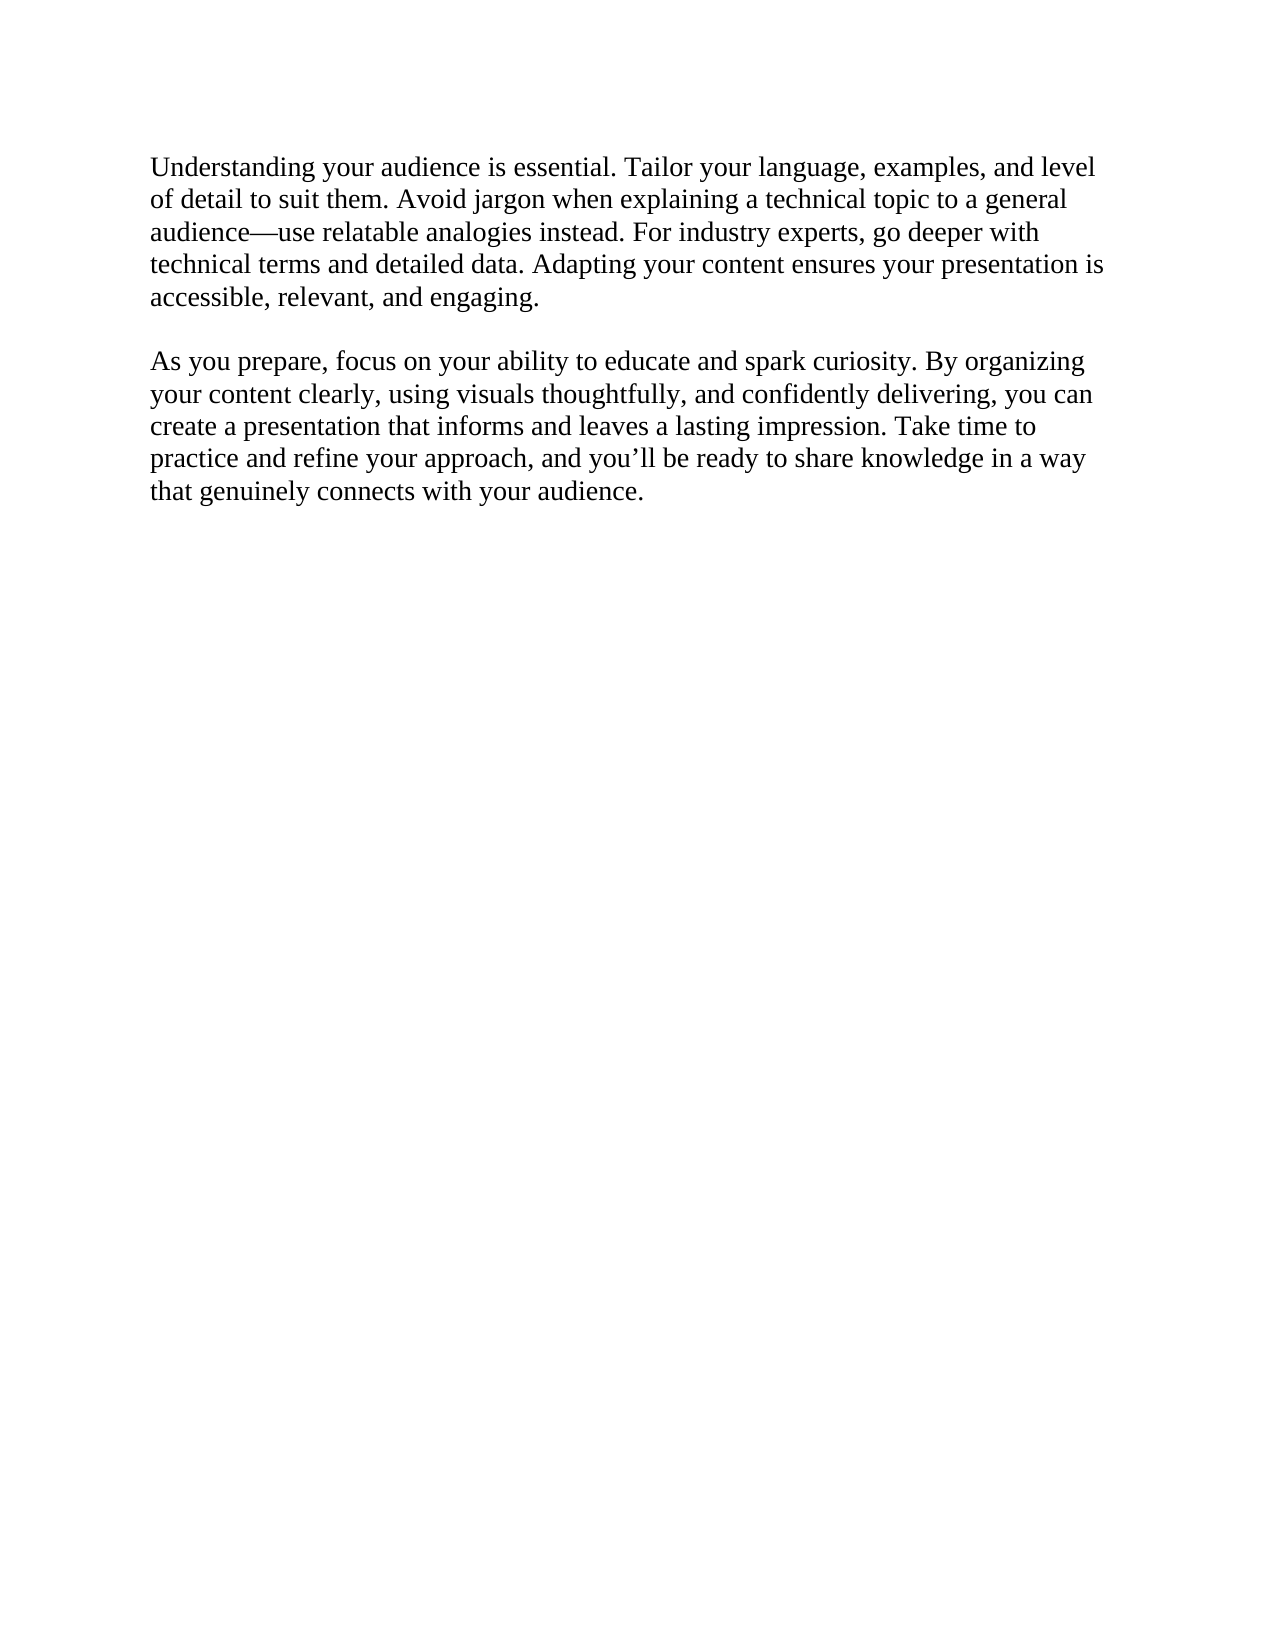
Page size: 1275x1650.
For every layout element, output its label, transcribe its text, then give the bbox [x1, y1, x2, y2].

text Understanding your audience is essential. Tailor your language, examples, and level of detail to suit them. Avoid jargon when explaining a technical topic to a general audience—use relatable analogies instead. For industry experts, go deeper with technical terms and detailed data. Adapting your content ensures your presentation is accessible, relevant, and engaging. [150, 150, 1125, 312]
text As you prepare, focus on your ability to educate and spark curiosity. By organizing your content clearly, using visuals thoughtfully, and confidently delivering, you can create a presentation that informs and leaves a lasting impression. Take time to practice and refine your approach, and you’ll be ready to share knowledge in a way that genuinely connects with your audience. [150, 344, 1125, 506]
